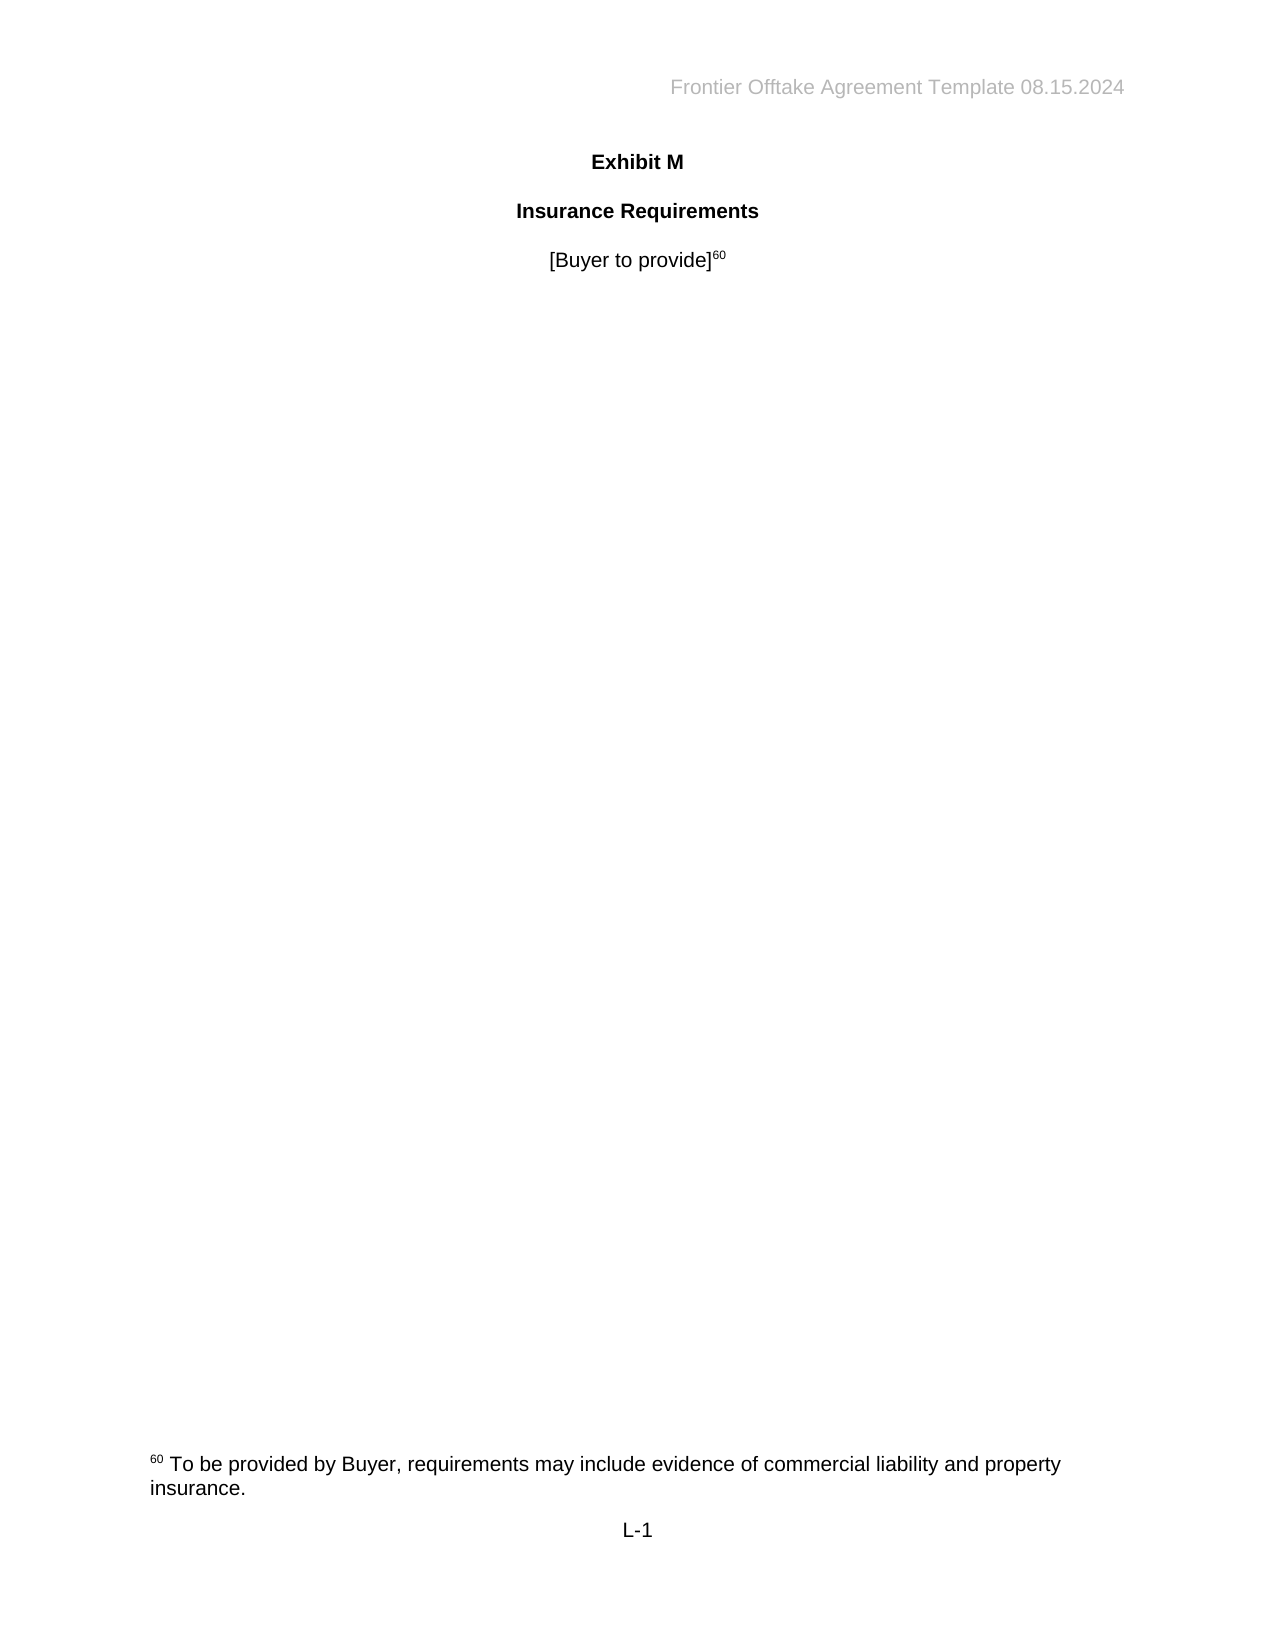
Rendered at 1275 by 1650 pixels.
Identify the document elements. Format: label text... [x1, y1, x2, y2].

text Insurance Requirements [150, 199, 1125, 223]
text Exhibit M [150, 150, 1125, 174]
text [Buyer to provide] [150, 248, 1125, 272]
